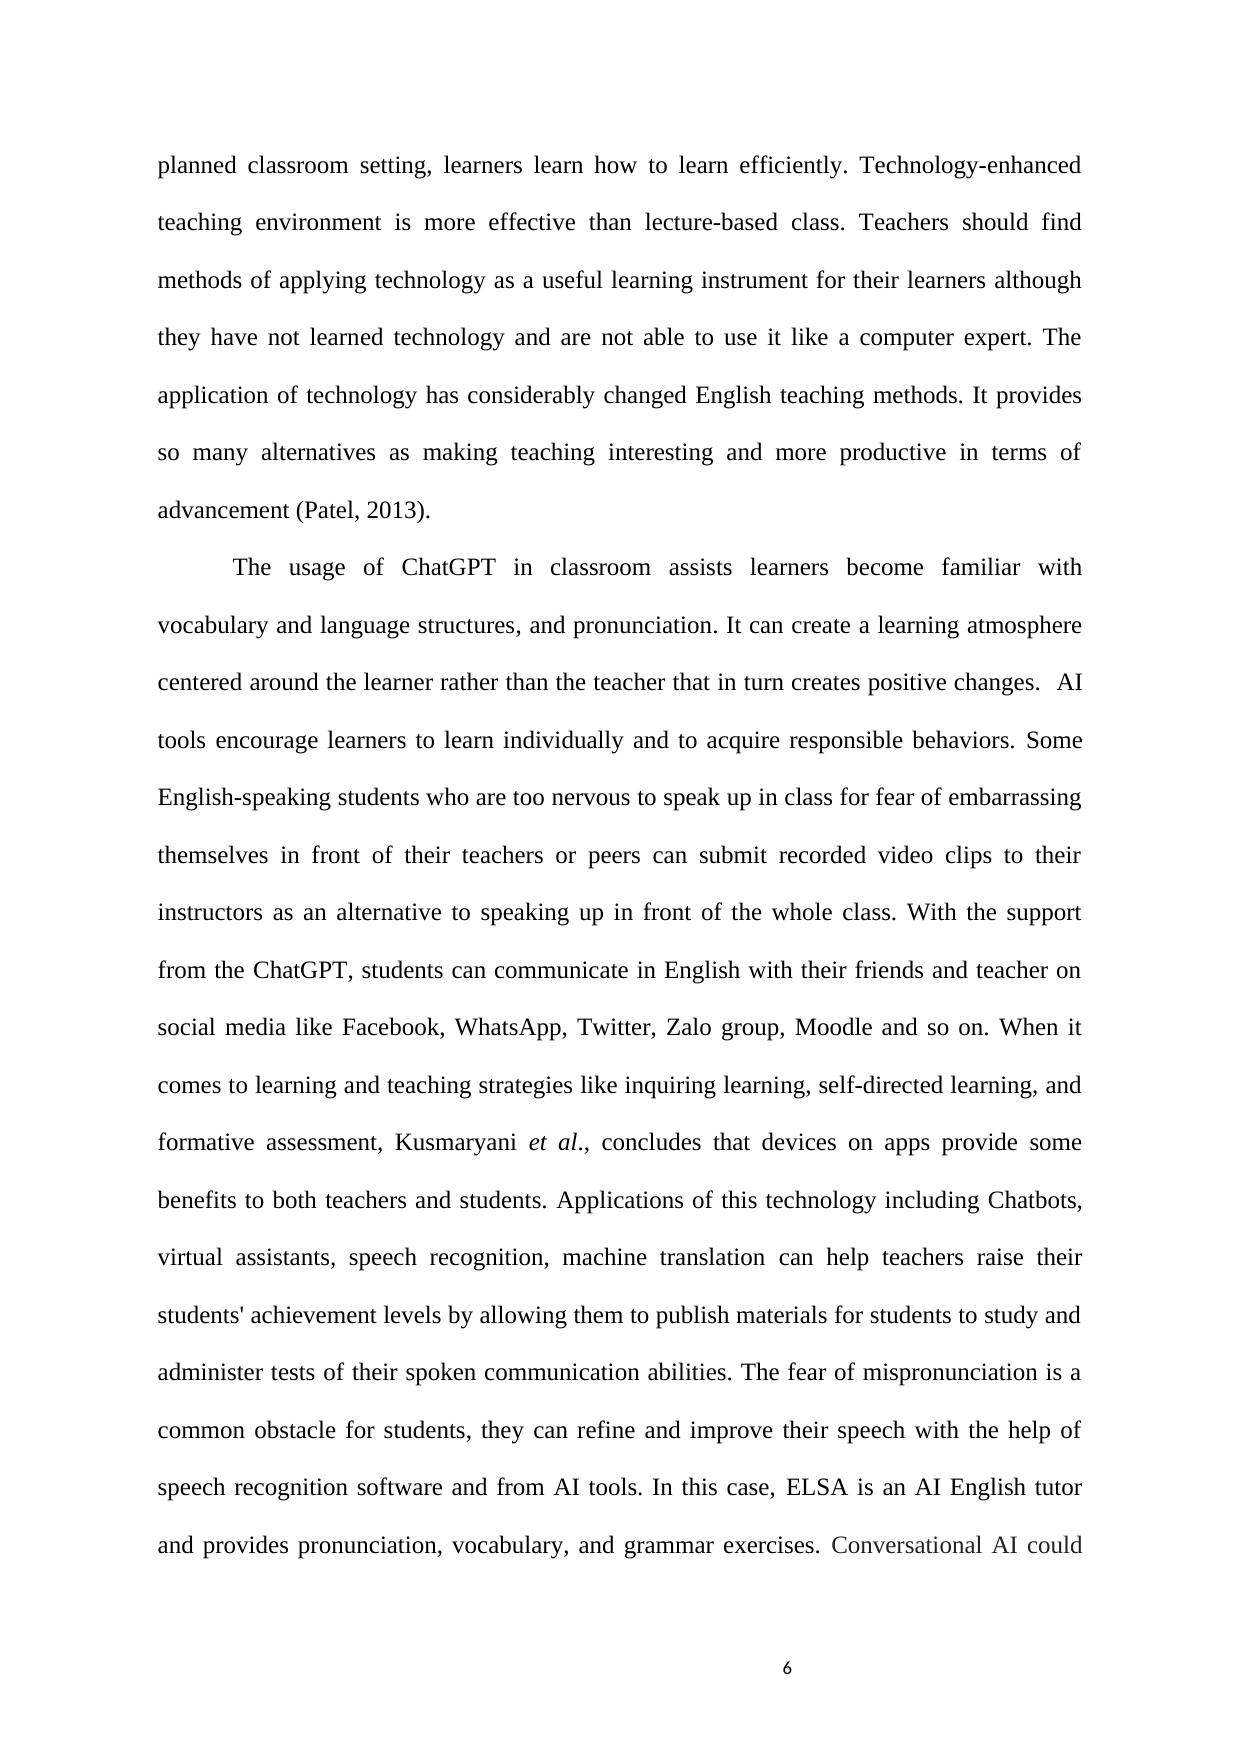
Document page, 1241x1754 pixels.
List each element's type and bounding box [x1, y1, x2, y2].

text [157, 150, 1083, 524]
text [157, 552, 1083, 1559]
